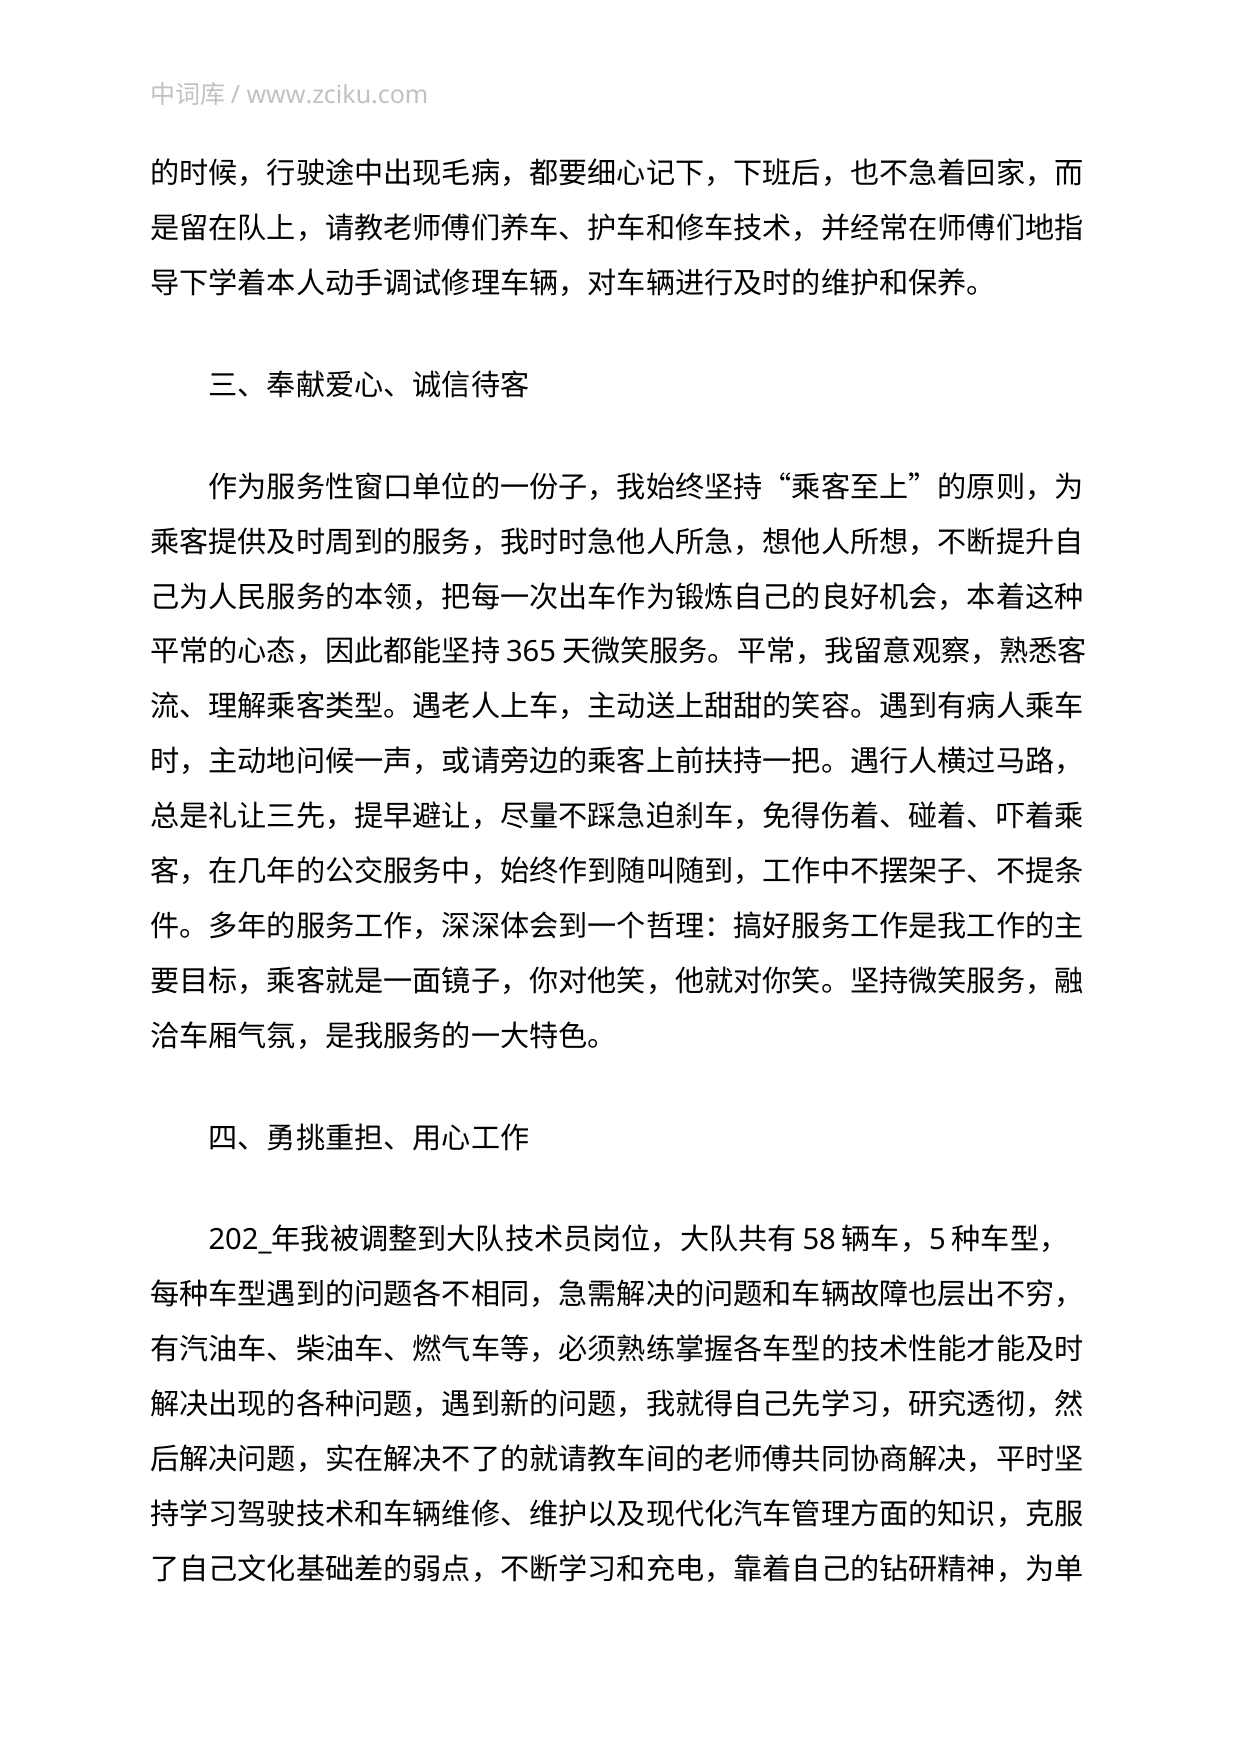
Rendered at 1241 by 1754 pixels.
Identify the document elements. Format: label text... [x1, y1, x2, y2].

text 四、勇挑重担、用心工作 [150, 1114, 1090, 1156]
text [150, 150, 1090, 302]
text 三、奉献爱心、诚信待客 [150, 362, 1090, 404]
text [150, 1216, 1090, 1588]
text 作为服务性窗口单位的一份子，我始终坚持“乘客至上”的原则，为乘客提供及时周到的服务，我时时急他人所急，想他人所想，不断提升自己为人民服务的本领，把每一次出车作为锻炼自己的良好机会，本着这种平常的心态，因此都能坚持365天微笑服务。平常，我留意观察，熟悉客流、理解乘客类型。遇老人上车，主动送上甜甜的笑容。遇到有病人乘车时，主动地问候一声，或请旁边的乘客上前扶持一把。遇行人横过马路，总是礼让三先，提早避让，尽量不踩急迫刹车，免得伤着、碰着、吓着乘客，在几年的公交服务中，始终作到随叫随到，工作中不摆架子、不提条件。多年的服务工作，深深体会到一个哲理：搞好服务工作是我工作的主要目标，乘客就是一面镜子，你对他笑，他就对你笑。坚持微笑服务，融洽车厢气氛，是我服务的一大特色。 [150, 463, 1090, 1055]
